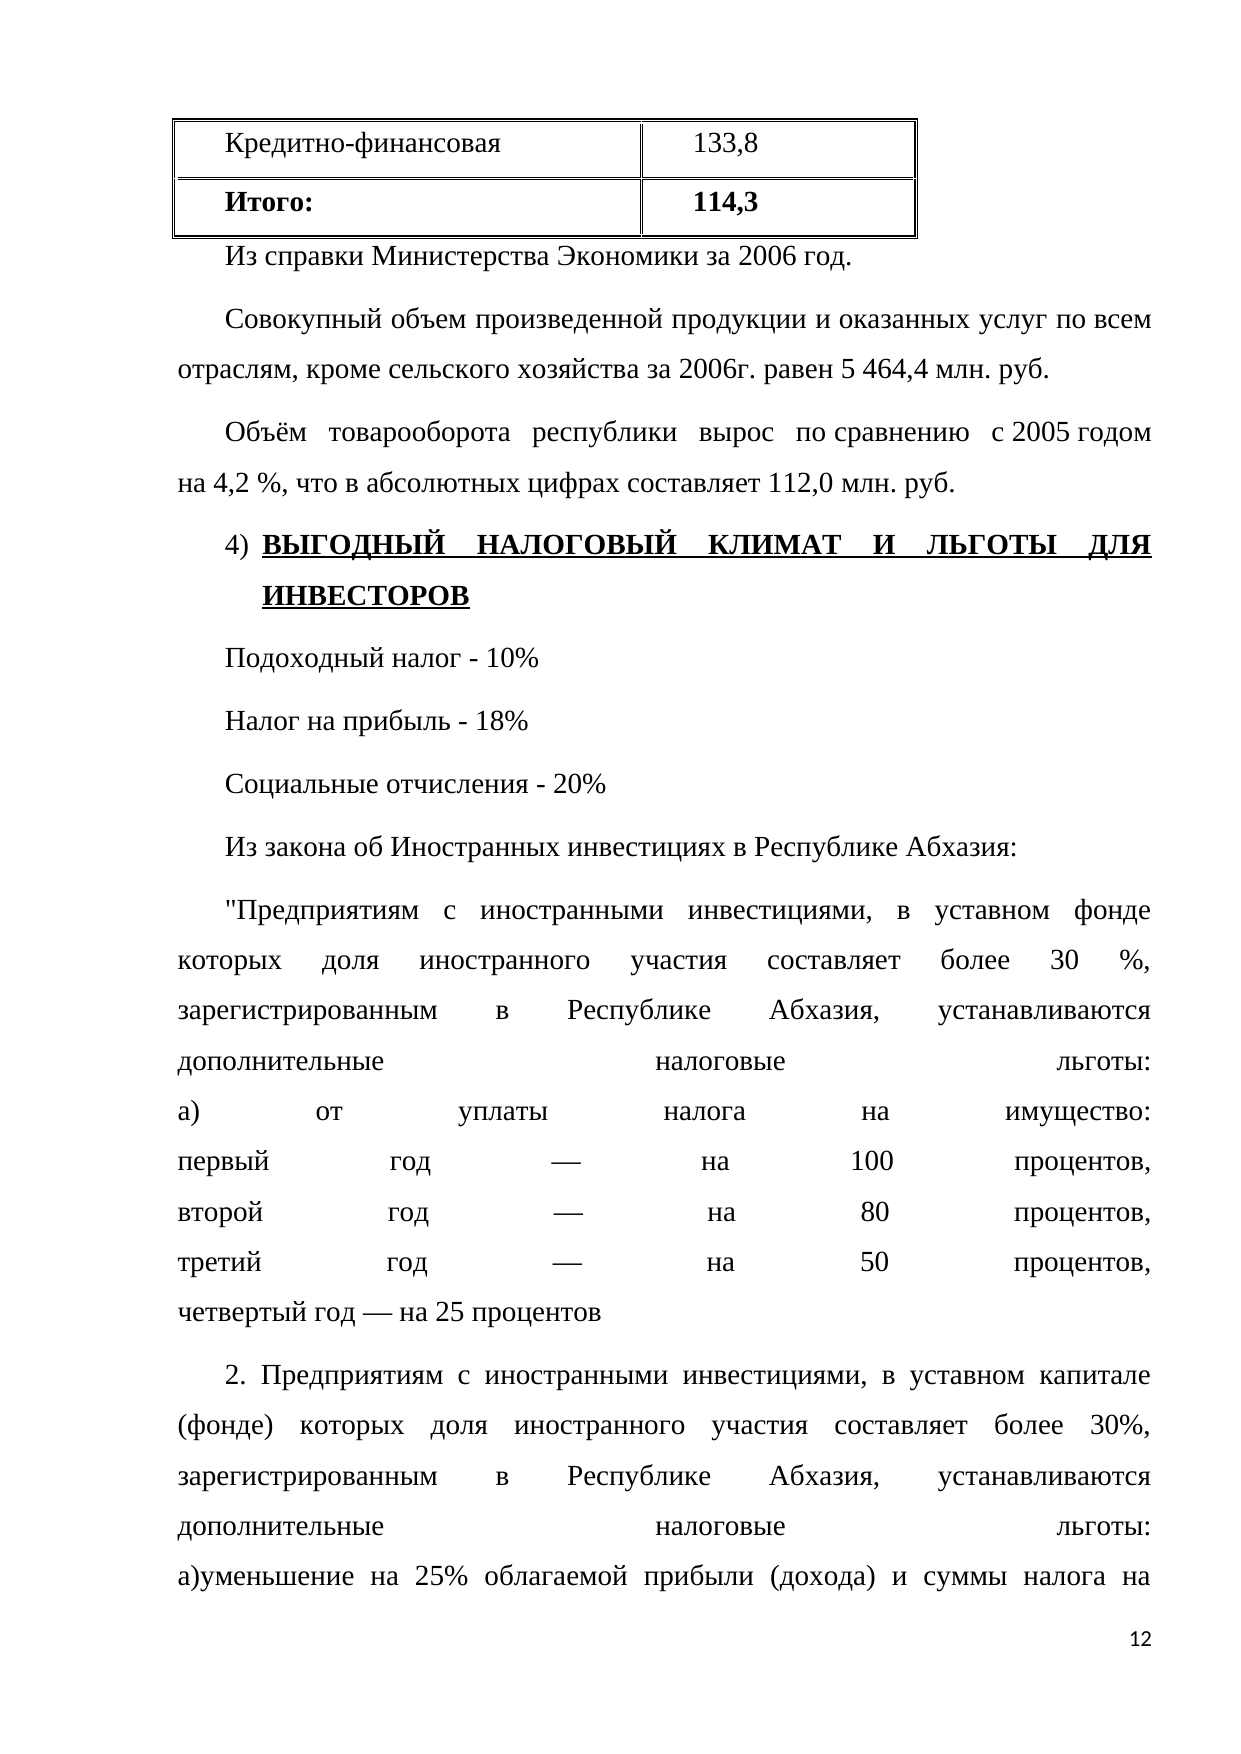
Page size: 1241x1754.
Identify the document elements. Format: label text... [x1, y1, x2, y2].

text "Предприятиям с иностранными инвестициями, в уставном фонде которых доля иностранного участия составляет более 30 %, зарегистрированным в Республике Абхазия, устанавливаются дополнительные налоговые льготы: а) от уплаты налога на имущество: первый год — на 100 процентов, второй год — на 80 процентов, третий год — на 50 процентов, четвертый год — на 25 процентов [177, 892, 1152, 1328]
text Совокупный объем произведенной продукции и оказанных услуг по всем отраслям, кроме сельского хозяйства за 2006г. равен 5 464,4 млн. руб. [177, 301, 1152, 385]
text Социальные отчисления - 20% [177, 766, 1152, 800]
text Подоходный налог - 10% [177, 641, 1152, 674]
table_cell 133,8 [642, 122, 914, 177]
table_cell Итого: [174, 177, 642, 235]
text Из закона об Иностранных инвестициях в Республике Абхазия: [177, 829, 1152, 863]
table_cell 114,3 [642, 177, 916, 235]
text Из справки Министерства Экономики за 2006 год. [177, 238, 1152, 272]
text Налог на прибыль - 18% [177, 703, 1152, 737]
text Объём товарооборота республики вырос по сравнению с 2005 годом на 4,2 %, что в абсолютных цифрах составляет 112,0 млн. руб. [177, 414, 1152, 498]
table_cell Кредитно-финансовая [175, 122, 642, 177]
list ВЫГОДНЫЙ НАЛОГОВЫЙ КЛИМАТ И ЛЬГОТЫ ДЛЯ ИНВЕСТОРОВ [224, 527, 1152, 611]
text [177, 1357, 1152, 1592]
